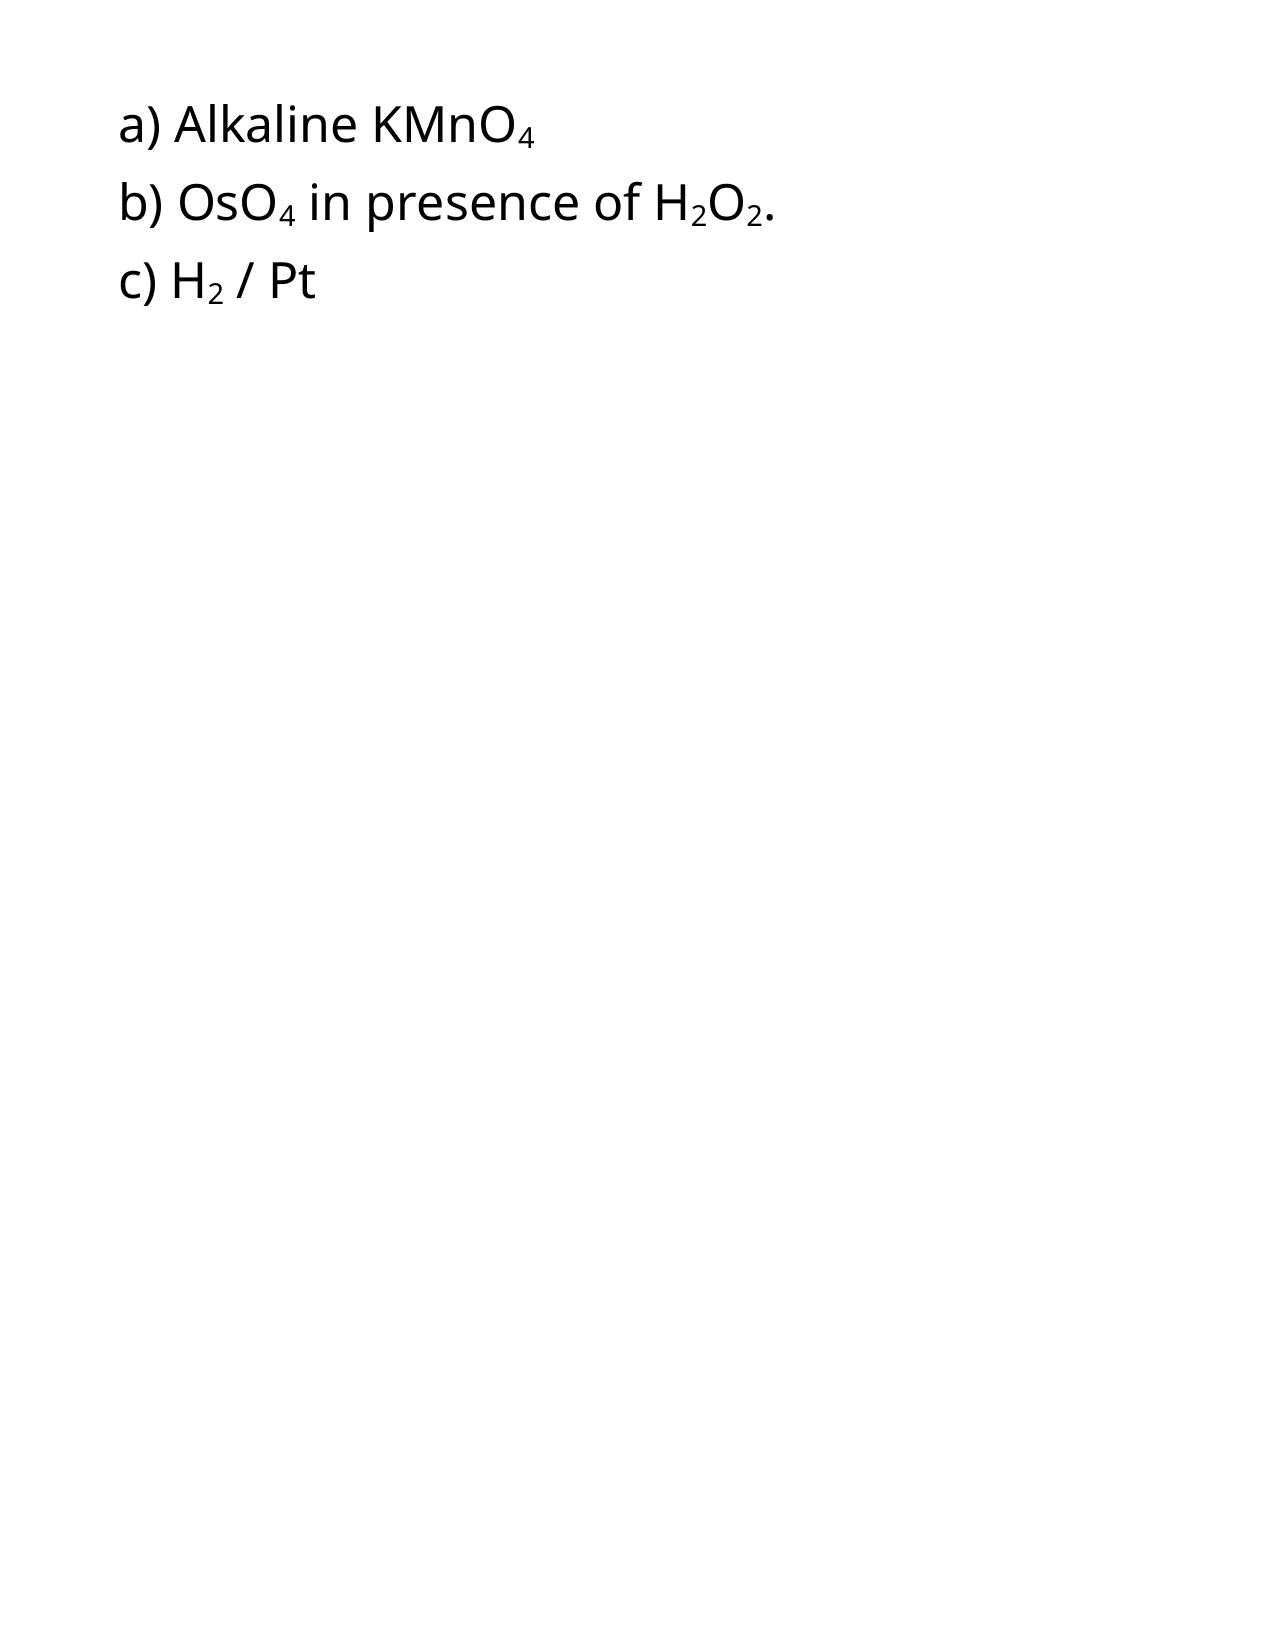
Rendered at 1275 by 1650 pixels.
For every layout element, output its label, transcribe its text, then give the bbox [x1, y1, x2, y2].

text c) H2 / Pt [118, 245, 1157, 313]
text a) Alkaline KMnO4 [118, 89, 1157, 157]
text b) OsO4 in presence of H2O2. [118, 167, 1157, 235]
